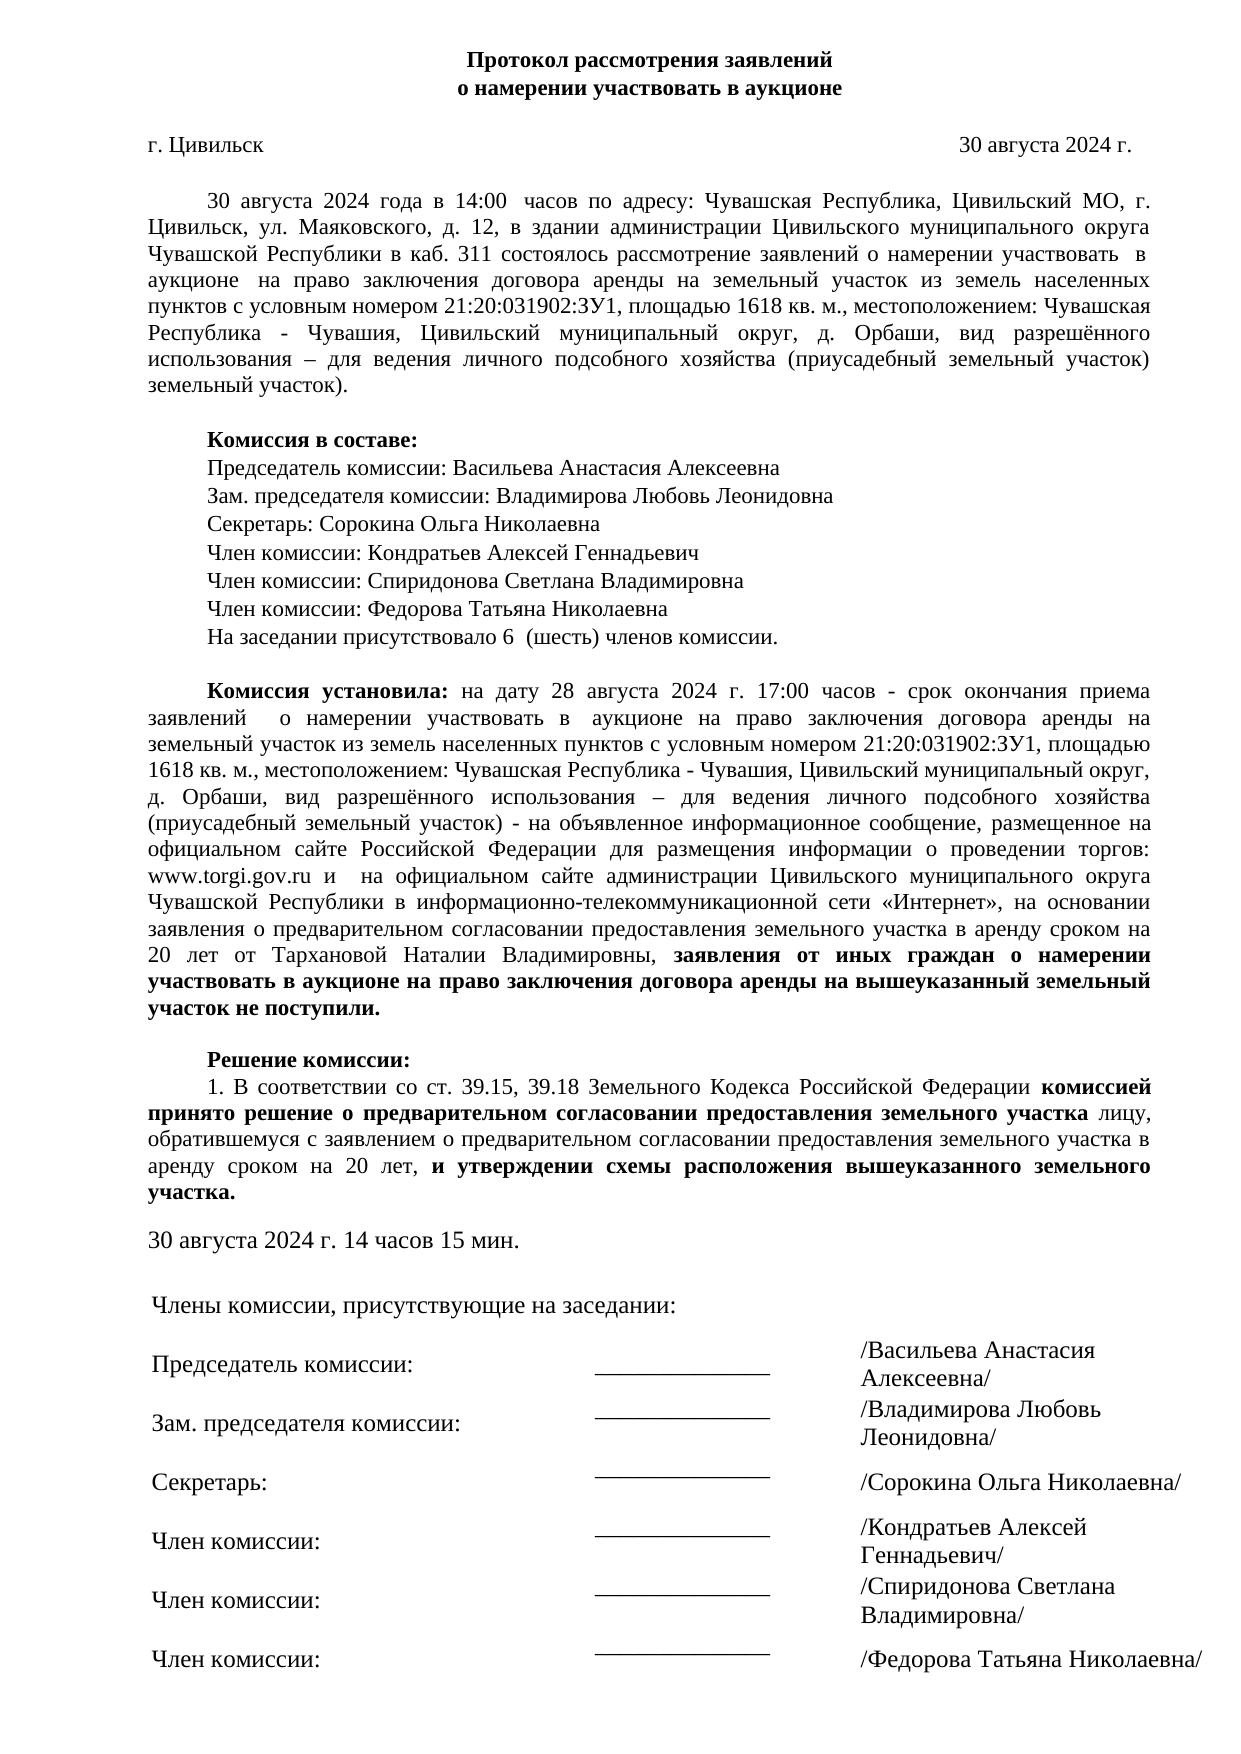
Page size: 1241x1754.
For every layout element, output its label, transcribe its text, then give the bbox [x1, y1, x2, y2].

table_cell Зам. председателя комиссии: [151, 1393, 504, 1452]
table_cell /Владимирова Любовь Леонидовна/ [860, 1393, 1217, 1452]
table_header Члены комиссии, присутствующие на заседании: [151, 1275, 1217, 1334]
text 1. В соответствии со ст. 39.15, 39.18 Земельного Кодекса Российской Федерации комиссией принято решение о предварительном согласовании предоставления земельного участка лицу, обратившемуся с заявлением о предварительном согласовании предоставления земельного участка в аренду сроком на 20 лет, и утверждении схемы расположения вышеуказанного земельного участка. [148, 1152, 1152, 1204]
text Комиссия в составе: [148, 426, 1152, 452]
table_cell /Федорова Татьяна Николаевна/ [860, 1629, 1217, 1688]
table_cell Член комиссии: [151, 1629, 504, 1688]
text о намерении участвовать в аукционе [148, 72, 1152, 101]
text Секретарь: Сорокина Ольга Николаевна [148, 509, 1152, 537]
table_cell ______________ [504, 1452, 860, 1511]
table_cell ______________ [504, 1629, 860, 1688]
table_cell Председатель комиссии: [151, 1334, 504, 1393]
text г. Цивильск 30 августа 2024 г. [148, 130, 1152, 158]
text Член комиссии: Кондратьев Алексей Геннадьевич [148, 537, 1152, 565]
text 1. В соответствии со ст. 39.15, 39.18 Земельного Кодекса Российской Федерации комиссией принято решение о предварительном согласовании предоставления земельного участка лицу, обратившемуся с заявлением о предварительном согласовании предоставления земельного участка в аренду сроком на 20 лет, и утверждении схемы расположения вышеуказанного земельного участка. [148, 1073, 1152, 1125]
text Председатель комиссии: Васильева Анастасия Алексеевна [148, 452, 1152, 481]
table_cell Секретарь: [151, 1452, 504, 1511]
text 30 августа 2024 г. 14 часов 15 мин. [148, 1225, 1152, 1254]
table_cell /Спиридонова Светлана Владимировна/ [860, 1570, 1217, 1629]
text Член комиссии: Спиридонова Светлана Владимировна [148, 565, 1152, 593]
table_cell ______________ [504, 1334, 860, 1393]
table_cell ______________ [504, 1570, 860, 1629]
table_cell ______________ [504, 1393, 860, 1452]
table_cell /Васильева Анастасия Алексеевна/ [860, 1334, 1217, 1393]
table_cell /Кондратьев Алексей Геннадьевич/ [860, 1511, 1217, 1570]
table_cell ______________ [504, 1511, 860, 1570]
text Решение комиссии: [148, 1046, 1152, 1073]
text На заседании присутствовало 6 (шесть) членов комиссии. [148, 621, 1152, 649]
table_cell Член комиссии: [151, 1570, 504, 1629]
text Комиссия установила: на дату 28 августа 2024 г. 17:00 часов - срок окончания приема заявлений о намерении участвовать в аукционе на право заключения договора аренды на земельный участок из земель населенных пунктов с условным номером 21:20:031902:ЗУ1, площадью 1618 кв. м., местоположением: Чувашская Республика - Чувашия, Цивильский муниципальный округ, д. Орбаши, вид разрешённого использования – для ведения личного подсобного хозяйства (приусадебный земельный участок) - на объявленное информационное сообщение, размещенное на официальном сайте Российской Федерации для размещения информации о проведении торгов: www.torgi.gov.ru и на официальном сайте администрации Цивильского муниципального округа Чувашской Республики в информационно-телекоммуникационной сети «Интернет», на основании заявления о предварительном согласовании предоставления земельного участка в аренду сроком на 20 лет от Тархановой Наталии Владимировны, заявления от иных граждан о намерении участвовать в аукционе на право заключения договора аренды на вышеуказанный земельный участок не поступили. [148, 677, 1152, 1020]
table_cell Член комиссии: [151, 1511, 504, 1570]
table_cell /Сорокина Ольга Николаевна/ [860, 1452, 1217, 1511]
text Член комиссии: Федорова Татьяна Николаевна [148, 593, 1152, 621]
text Протокол рассмотрения заявлений [148, 44, 1152, 72]
text 30 августа 2024 года в 14:00 часов по адресу: Чувашская Республика, Цивильский МО, г. Цивильск, ул. Маяковского, д. 12, в здании администрации Цивильского муниципального округа Чувашской Республики в каб. 311 состоялось рассмотрение заявлений о намерении участвовать в аукционе на право заключения договора аренды на земельный участок из земель населенных пунктов с условным номером 21:20:031902:ЗУ1, площадью 1618 кв. м., местоположением: Чувашская Республика - Чувашия, Цивильский муниципальный округ, д. Орбаши, вид разрешённого использования – для ведения личного подсобного хозяйства (приусадебный земельный участок) земельный участок). [148, 187, 1152, 398]
text Зам. председателя комиссии: Владимирова Любовь Леонидовна [148, 481, 1152, 509]
